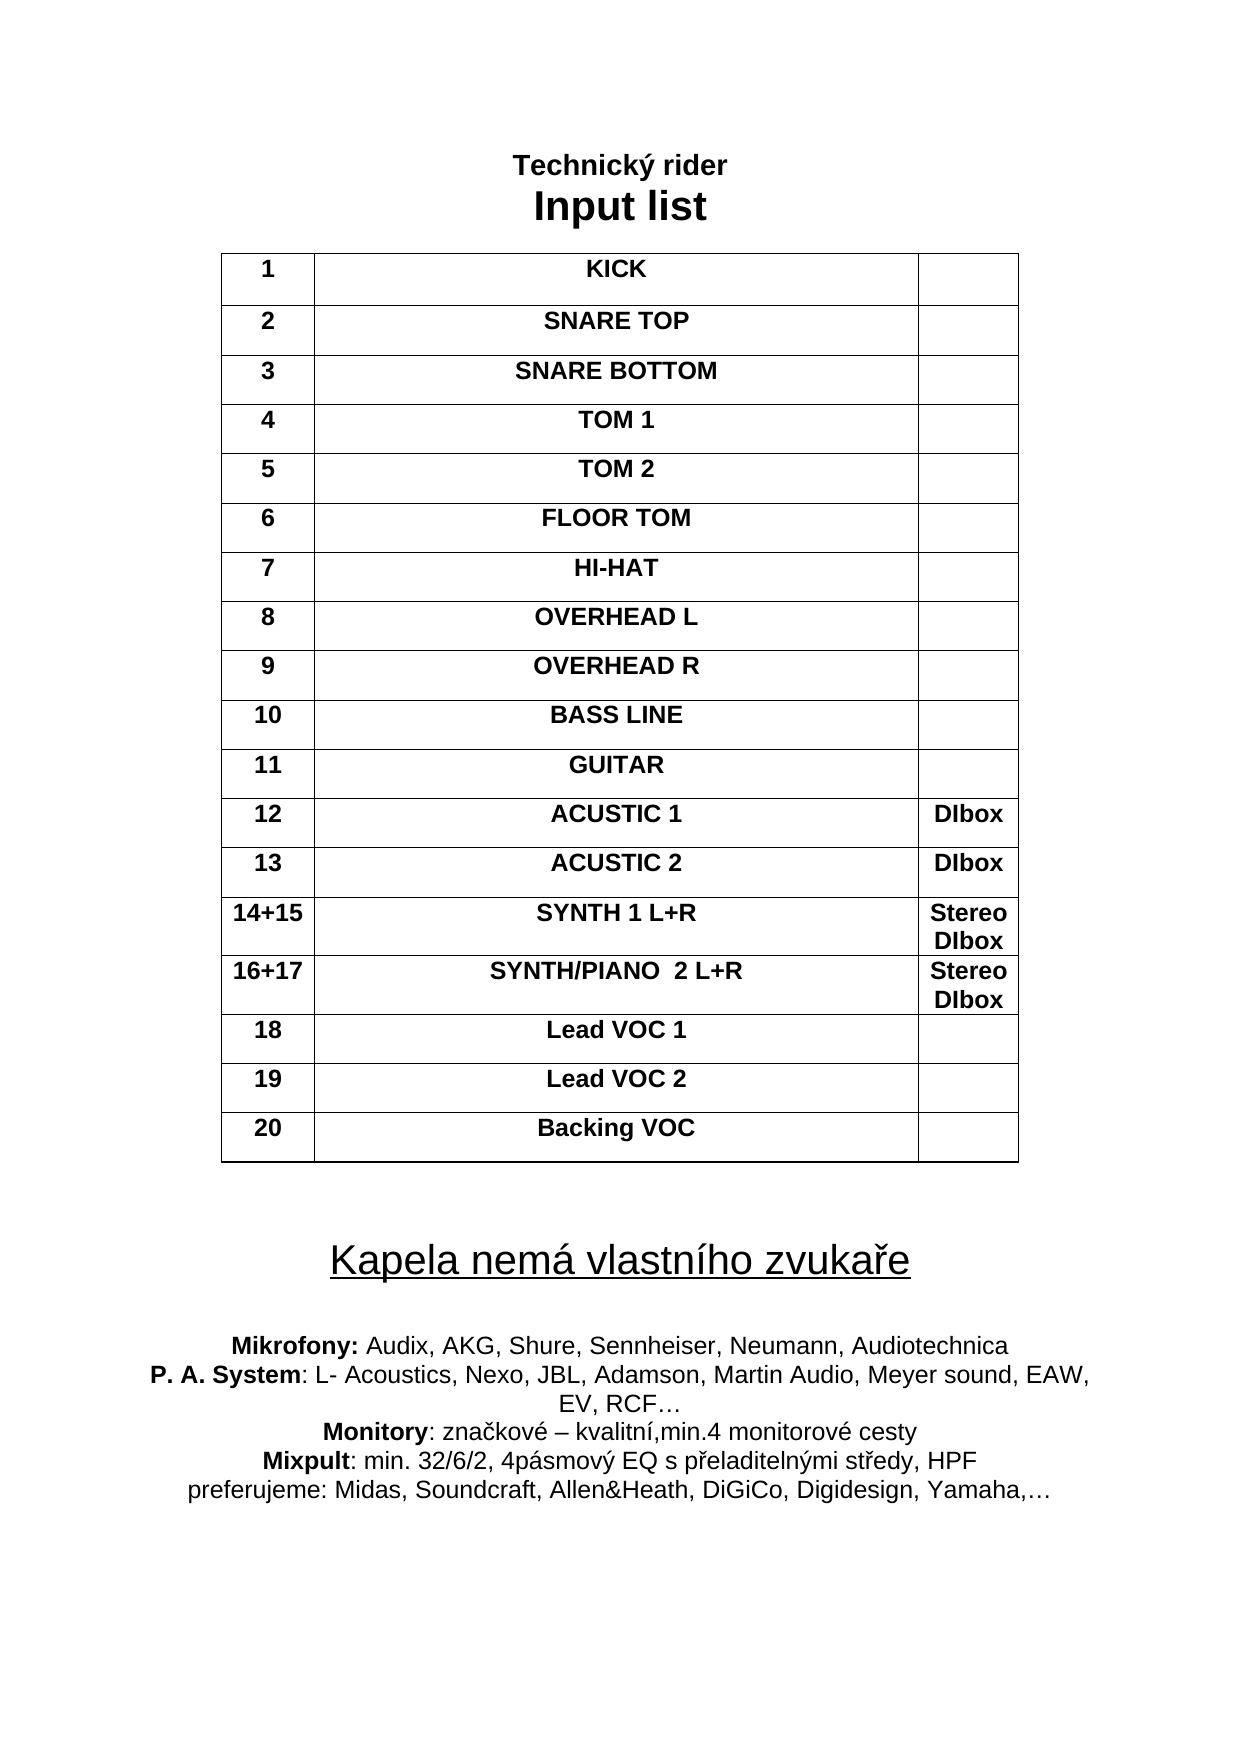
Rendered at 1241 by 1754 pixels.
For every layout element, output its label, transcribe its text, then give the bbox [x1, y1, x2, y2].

table_cell 12 [222, 799, 314, 847]
table_cell Backing VOC [315, 1113, 918, 1161]
table_cell [919, 356, 1018, 404]
table_cell FLOOR TOM [315, 504, 918, 552]
table_cell 14+15 [222, 898, 314, 955]
table_cell 8 [222, 602, 314, 650]
table_cell SNARE TOP [315, 306, 918, 354]
table_cell [919, 405, 1018, 453]
text preferujeme: Midas, Soundcraft, Allen&Heath, DiGiCo, Digidesign, Yamaha,… [148, 1475, 1093, 1504]
table_cell Stereo DIbox [919, 898, 1018, 955]
table_cell ACUSTIC 1 [315, 799, 918, 847]
table_cell 16+17 [222, 956, 314, 1014]
text Monitory: značkové – kvalitní,min.4 monitorové cesty [148, 1417, 1093, 1446]
table_cell 10 [222, 701, 314, 749]
text Input list [148, 181, 1093, 229]
table_cell [919, 701, 1018, 749]
table_cell 3 [222, 356, 314, 404]
table_cell SYNTH/PIANO 2 L+R [315, 956, 918, 1014]
table_cell 5 [222, 454, 314, 502]
table_cell [919, 750, 1018, 798]
text Mikrofony: Audix, AKG, Shure, Sennheiser, Neumann, Audiotechnica [148, 1331, 1093, 1360]
table_cell [919, 1064, 1018, 1112]
table_header KICK [315, 254, 918, 305]
table_cell SYNTH 1 L+R [315, 898, 918, 955]
table_cell DIbox [919, 848, 1018, 897]
table_header [919, 254, 1018, 305]
table_cell 19 [222, 1064, 314, 1112]
table_cell OVERHEAD L [315, 602, 918, 650]
table_cell 6 [222, 504, 314, 552]
table_header 1 [222, 254, 314, 305]
table_cell [919, 553, 1018, 601]
text P. A. System: L- Acoustics, Nexo, JBL, Adamson, Martin Audio, Meyer sound, EAW, EV, RCF… [148, 1360, 1093, 1417]
table_cell Stereo DIbox [919, 956, 1018, 1014]
table_cell 4 [222, 405, 314, 453]
table_cell [919, 504, 1018, 552]
table_cell Lead VOC 2 [315, 1064, 918, 1112]
table_cell HI-HAT [315, 553, 918, 601]
table_cell ACUSTIC 2 [315, 848, 918, 897]
table_cell DIbox [919, 799, 1018, 847]
table_cell [919, 454, 1018, 502]
table_cell [919, 651, 1018, 699]
table_cell 11 [222, 750, 314, 798]
table_cell 2 [222, 306, 314, 354]
table_cell [919, 1113, 1018, 1161]
text Mixpult: min. 32/6/2, 4pásmový EQ s přeladitelnými středy, HPF [148, 1446, 1093, 1475]
text Technický rider [148, 148, 1093, 181]
table_cell [919, 1015, 1018, 1063]
table_cell Lead VOC 1 [315, 1015, 918, 1063]
table_cell 9 [222, 651, 314, 699]
table_cell GUITAR [315, 750, 918, 798]
table_cell [919, 306, 1018, 354]
table_cell 18 [222, 1015, 314, 1063]
table_cell 13 [222, 848, 314, 897]
text Kapela nemá vlastního zvukaře [148, 1235, 1093, 1283]
table_cell OVERHEAD R [315, 651, 918, 699]
table_cell 20 [222, 1113, 314, 1161]
table_cell [919, 602, 1018, 650]
table_cell BASS LINE [315, 701, 918, 749]
table_cell TOM 1 [315, 405, 918, 453]
table_cell 7 [222, 553, 314, 601]
table_cell SNARE BOTTOM [315, 356, 918, 404]
table_cell TOM 2 [315, 454, 918, 502]
